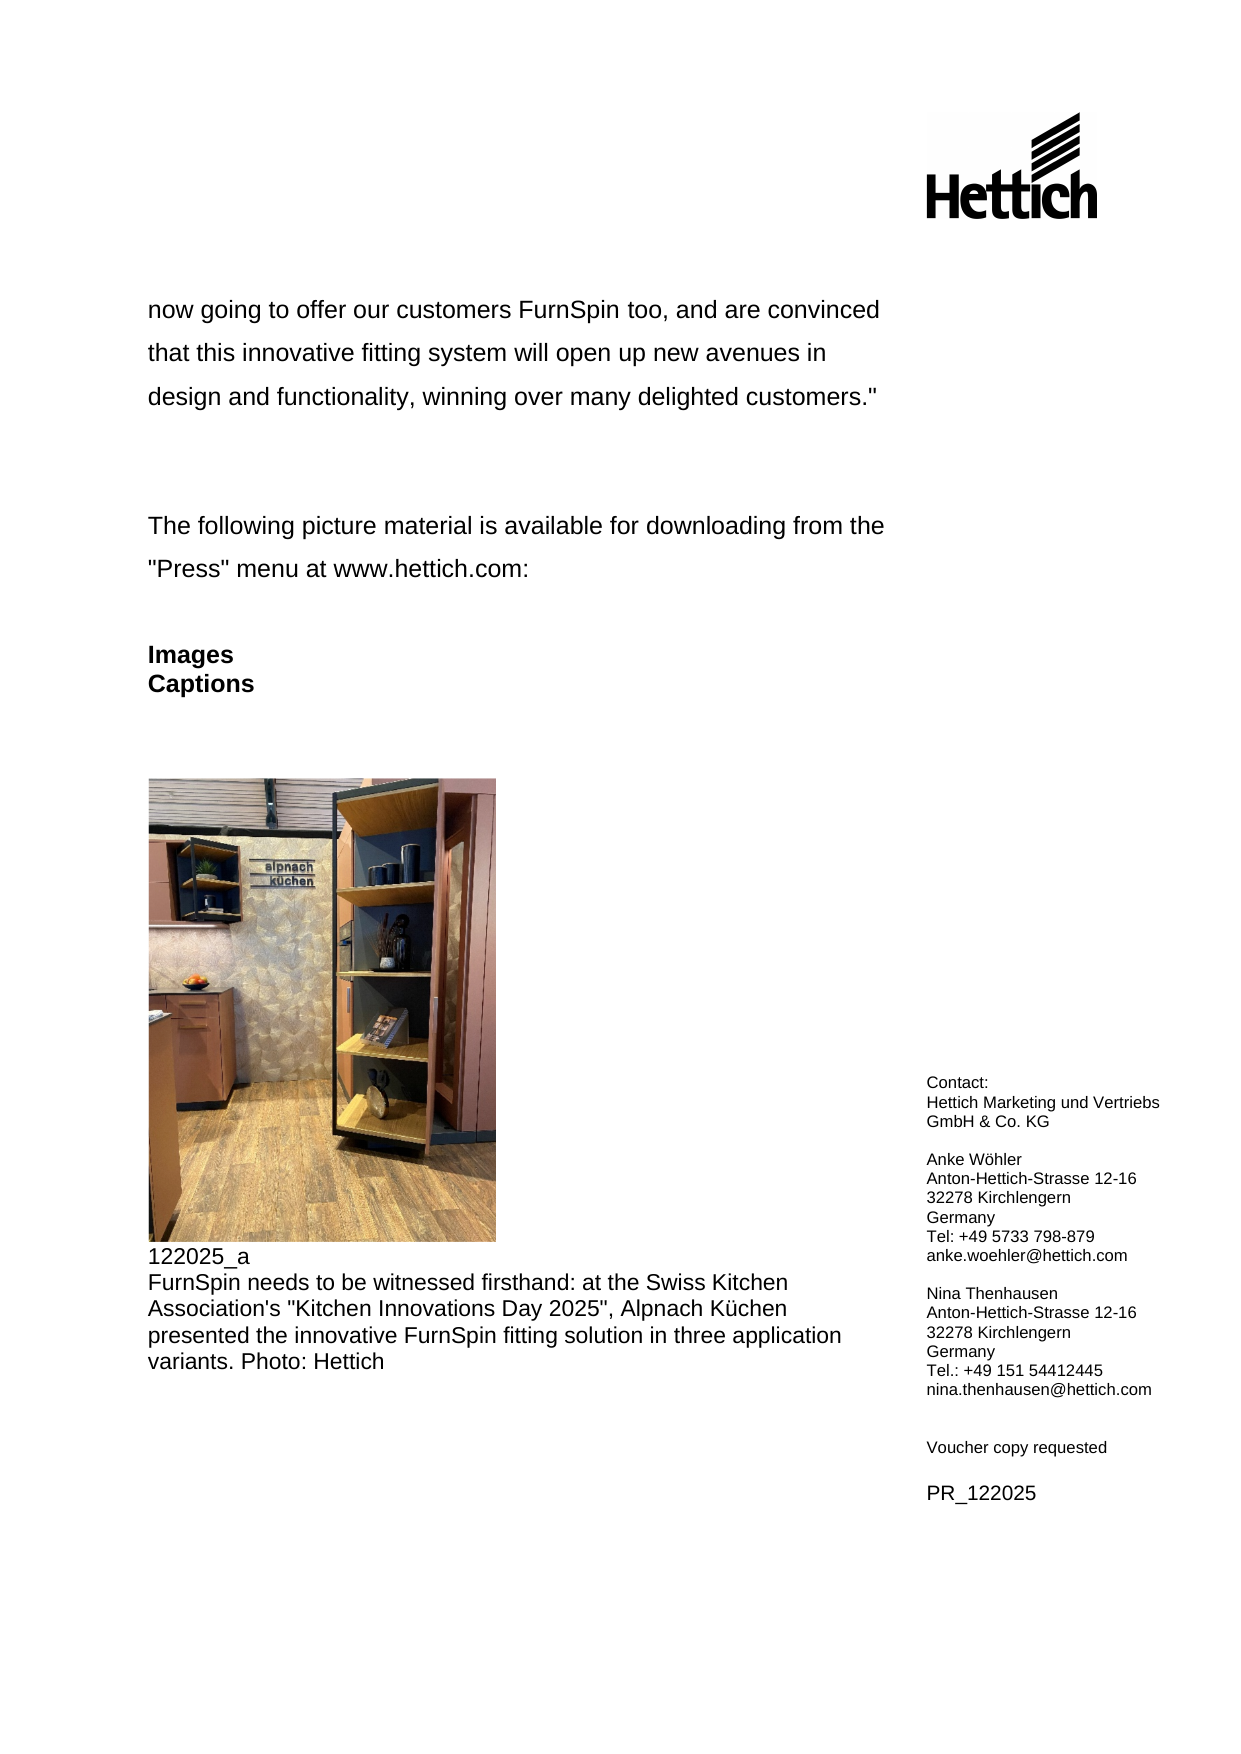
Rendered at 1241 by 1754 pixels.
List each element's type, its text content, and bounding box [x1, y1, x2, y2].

picture [149, 779, 496, 1241]
text 122025_a [148, 1243, 886, 1269]
text The following picture material is available for downloading from the "Press" menu at www.hettich.com: [148, 511, 886, 583]
text FurnSpin needs to be witnessed firsthand: at the Swiss Kitchen Association's "Kitchen Innovations Day 2025", Alpnach Küchen presented the innovative FurnSpin fitting solution in three application variants. Photo: Hettich [148, 1269, 886, 1374]
picture [926, 112, 1097, 219]
text Captions [148, 669, 886, 698]
text Images [148, 640, 886, 669]
